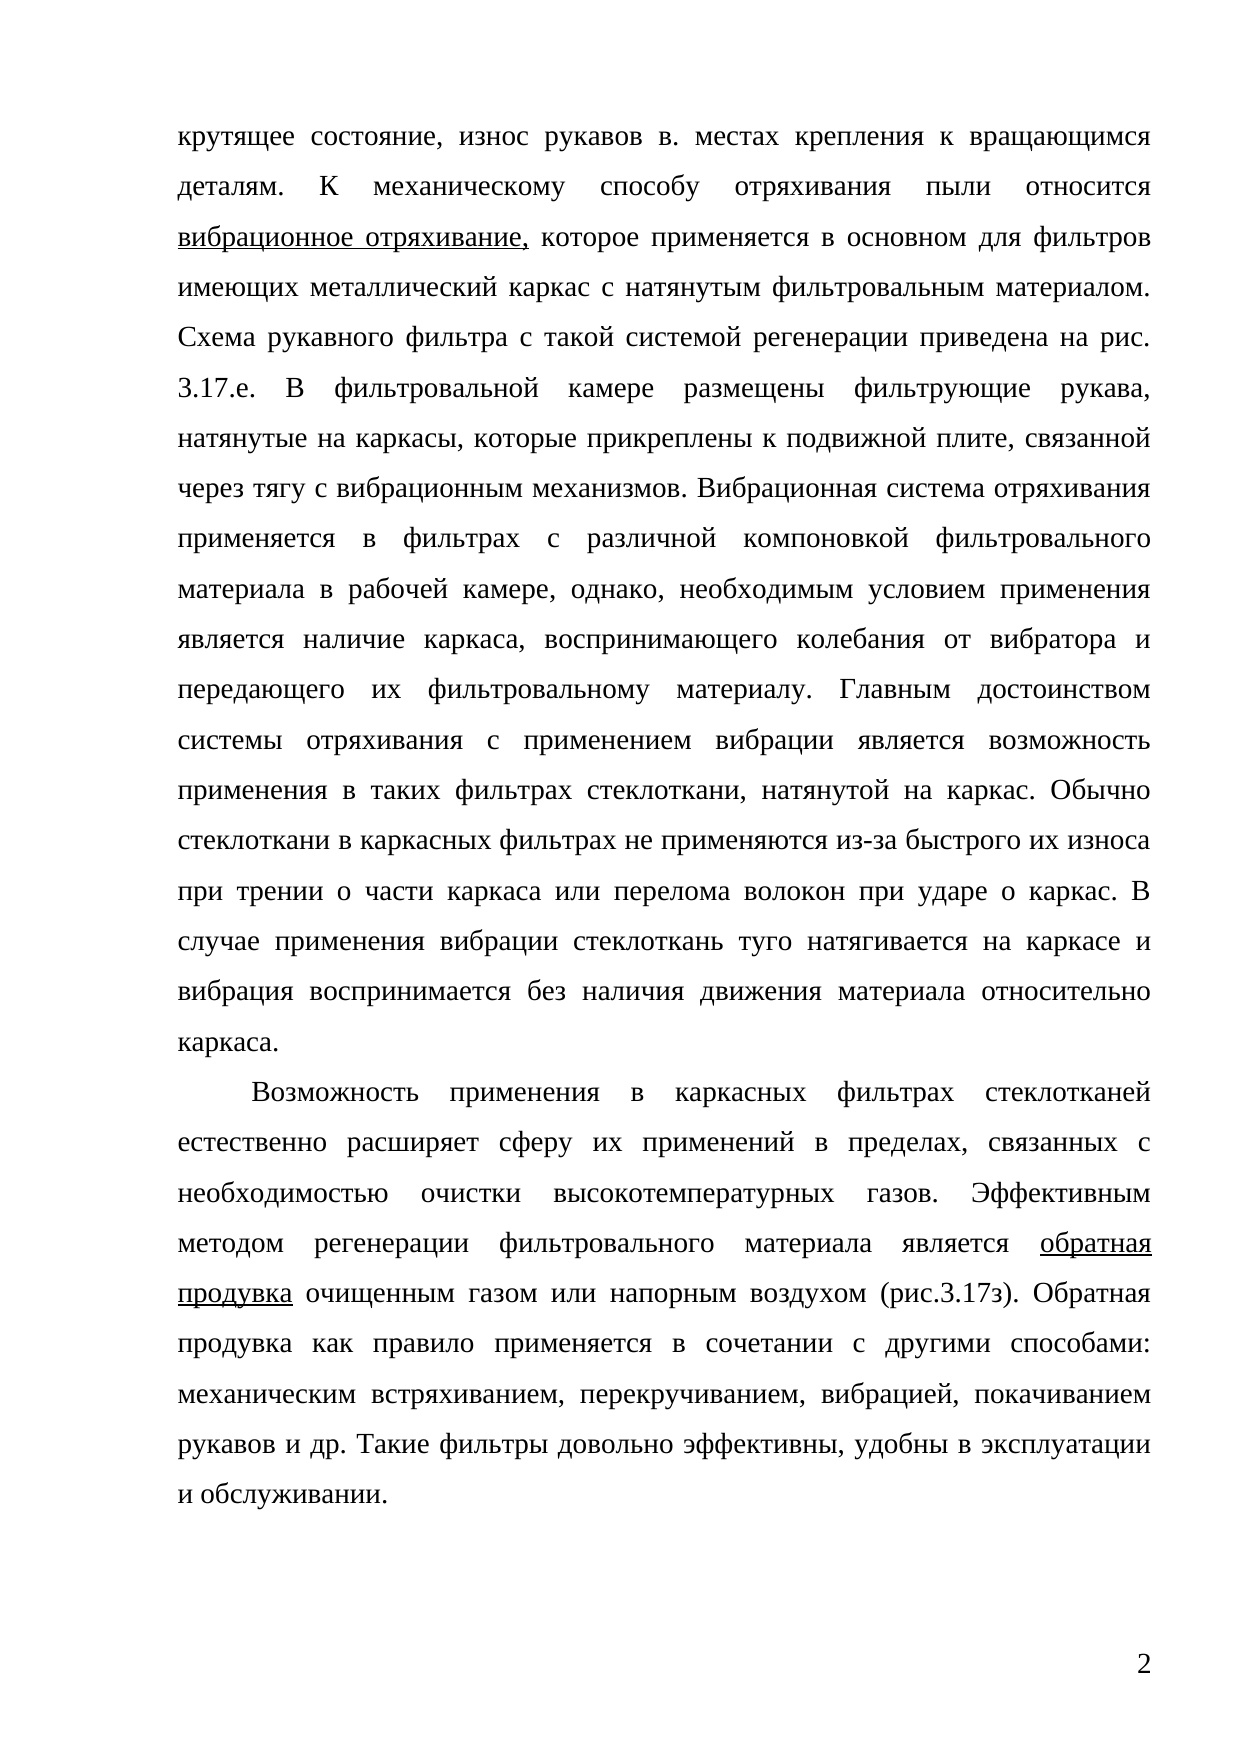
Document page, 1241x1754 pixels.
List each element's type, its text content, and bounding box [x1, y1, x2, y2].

text Возможность применения в каркасных фильтрах стеклотканей естественно расширяет сферу их применений в пределах, связанных с необходимостью очистки высокотемпературных газов. Эффективным методом регенерации фильтровального материала является обратная продувка очищенным газом или напорным воздухом (рис.3.17з). Обратная продувка как правило применяется в сочетании с другими способами: механическим встряхиванием, перекручиванием, вибрацией, покачиванием рукавов и др. Такие фильтры довольно эффективны, удобны в эксплуатации и обслуживании. [177, 1074, 1152, 1510]
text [177, 118, 1152, 1057]
